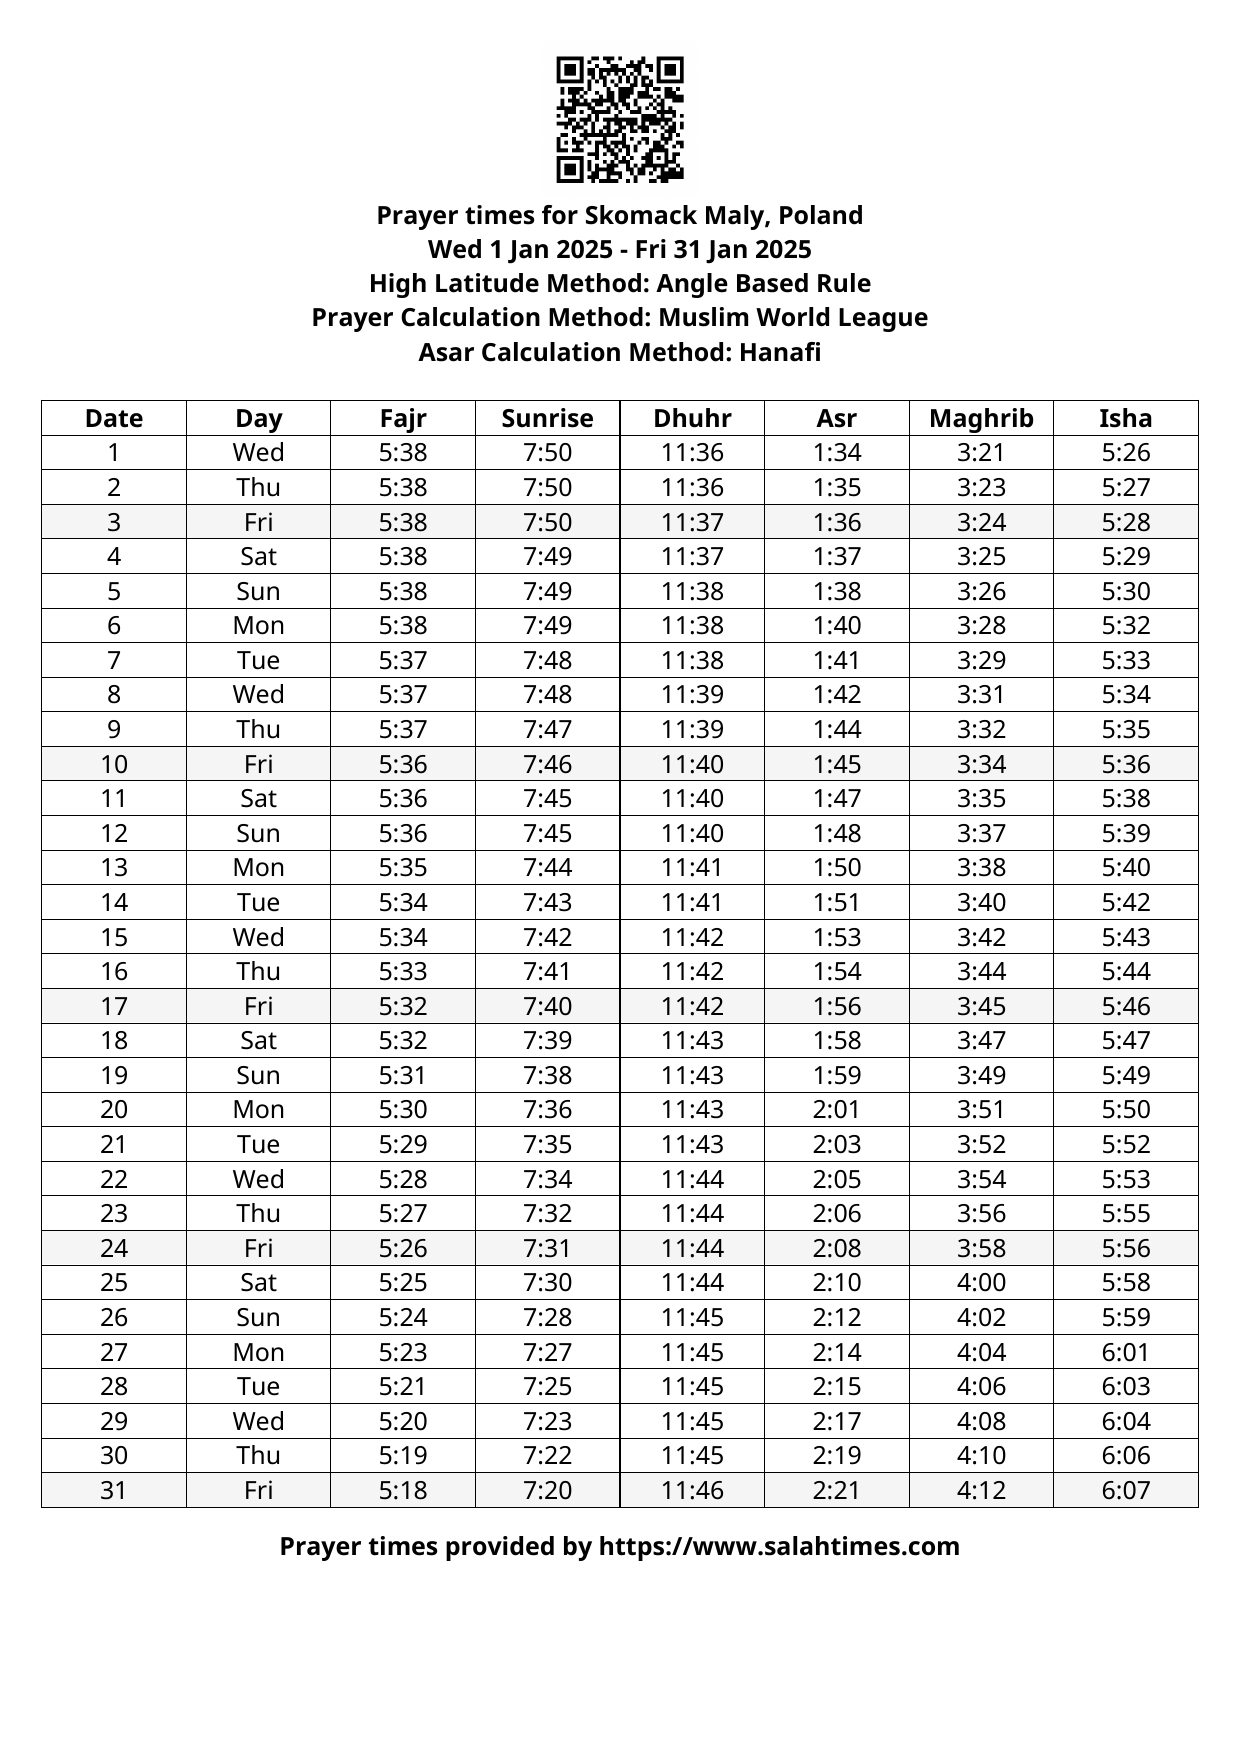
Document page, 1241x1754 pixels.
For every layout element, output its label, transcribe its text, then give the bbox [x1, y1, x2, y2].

table_cell 6:04 [1054, 1404, 1198, 1437]
table_cell 7:47 [476, 712, 619, 746]
table_cell 5:59 [1054, 1300, 1198, 1334]
table_cell 1:35 [765, 470, 909, 504]
table_cell 2:15 [765, 1369, 909, 1403]
table_cell Wed [187, 920, 330, 953]
table_cell 7:20 [476, 1473, 619, 1507]
table_cell 20 [42, 1093, 186, 1126]
table_cell 5:49 [1054, 1058, 1198, 1092]
table_cell 3:35 [910, 781, 1053, 815]
table_cell 11:36 [621, 470, 764, 504]
table_cell 4:10 [910, 1439, 1053, 1472]
table_cell Wed [187, 436, 330, 469]
table_cell 2:21 [765, 1473, 909, 1507]
text Asar Calculation Method: Hanafi [42, 334, 1198, 368]
table_cell 11:45 [621, 1369, 764, 1403]
table_cell 5:37 [331, 678, 475, 711]
table_cell 28 [42, 1369, 186, 1403]
table_cell 5:37 [331, 643, 475, 677]
table_cell Wed [187, 1162, 330, 1195]
table_cell 1:53 [765, 920, 909, 953]
table_cell 4 [42, 539, 186, 573]
table_cell 17 [42, 989, 186, 1022]
table_cell 5:18 [331, 1473, 475, 1507]
table_cell 7:43 [476, 885, 619, 919]
table_cell 5:23 [331, 1335, 475, 1368]
table_cell Sat [187, 1024, 330, 1057]
table_cell 7:48 [476, 678, 619, 711]
table_cell 5:56 [1054, 1231, 1198, 1264]
table_cell 11:41 [621, 885, 764, 919]
table_cell 5:29 [331, 1127, 475, 1161]
table_cell 11:41 [621, 851, 764, 884]
table_cell 1:41 [765, 643, 909, 677]
table_cell 3:38 [910, 851, 1053, 884]
table_cell 5:40 [1054, 851, 1198, 884]
table_cell 3:47 [910, 1024, 1053, 1057]
table_cell 5:38 [331, 539, 475, 573]
table_cell 11:43 [621, 1058, 764, 1092]
text Wed 1 Jan 2025 - Fri 31 Jan 2025 [42, 232, 1198, 266]
table_cell 2:10 [765, 1266, 909, 1299]
table_header Isha [1054, 401, 1198, 434]
table_cell 1:34 [765, 436, 909, 469]
table_cell 5:28 [1054, 505, 1198, 538]
table_cell 3:23 [910, 470, 1053, 504]
table_cell 7:49 [476, 574, 619, 607]
table_header Asr [765, 401, 909, 434]
table_cell 3:44 [910, 954, 1053, 988]
table_cell 3:37 [910, 816, 1053, 849]
table_cell 2:01 [765, 1093, 909, 1126]
text Prayer times for Skomack Maly, Poland [42, 198, 1198, 232]
table_cell 5:32 [1054, 609, 1198, 642]
table_cell 7:50 [476, 470, 619, 504]
table_cell 26 [42, 1300, 186, 1334]
table_cell 11:45 [621, 1300, 764, 1334]
table_cell 5:50 [1054, 1093, 1198, 1126]
table_cell Mon [187, 609, 330, 642]
table_cell 4:04 [910, 1335, 1053, 1368]
table_cell 1:38 [765, 574, 909, 607]
table_header Dhuhr [621, 401, 764, 434]
table_cell 11:38 [621, 574, 764, 607]
table_cell 3:32 [910, 712, 1053, 746]
table_cell 11:40 [621, 816, 764, 849]
table_header Fajr [331, 401, 475, 434]
table_cell 7:34 [476, 1162, 619, 1195]
table_cell 5:47 [1054, 1024, 1198, 1057]
table_cell 7:35 [476, 1127, 619, 1161]
table_cell 15 [42, 920, 186, 953]
table_cell 5:34 [331, 920, 475, 953]
table_cell 7:23 [476, 1404, 619, 1437]
table_cell Sat [187, 1266, 330, 1299]
table_cell 7:44 [476, 851, 619, 884]
table_cell 5:38 [331, 574, 475, 607]
table_cell 1:45 [765, 747, 909, 780]
table_cell 5:36 [331, 781, 475, 815]
table_cell 1:36 [765, 505, 909, 538]
table_cell 7:45 [476, 781, 619, 815]
table_cell 11:37 [621, 539, 764, 573]
table_cell 7:49 [476, 539, 619, 573]
table_cell 5:34 [1054, 678, 1198, 711]
table_cell 11:38 [621, 643, 764, 677]
table_cell 11:36 [621, 436, 764, 469]
table_cell 4:06 [910, 1369, 1053, 1403]
table_cell 21 [42, 1127, 186, 1161]
table_cell 3:34 [910, 747, 1053, 780]
table_cell 24 [42, 1231, 186, 1264]
table_cell 27 [42, 1335, 186, 1368]
table_cell 11:37 [621, 505, 764, 538]
table_cell 11:44 [621, 1266, 764, 1299]
table_cell 5:25 [331, 1266, 475, 1299]
table_cell 7:42 [476, 920, 619, 953]
table_cell 29 [42, 1404, 186, 1437]
table_cell 1:37 [765, 539, 909, 573]
table_cell 5:30 [331, 1093, 475, 1126]
table_cell 5:36 [1054, 747, 1198, 780]
table_cell 5:53 [1054, 1162, 1198, 1195]
table_cell 3:25 [910, 539, 1053, 573]
table_cell Thu [187, 1196, 330, 1230]
table_cell 30 [42, 1439, 186, 1472]
table_cell Sat [187, 781, 330, 815]
table_cell Sun [187, 1058, 330, 1092]
table_cell 11:45 [621, 1439, 764, 1472]
table_cell 3:52 [910, 1127, 1053, 1161]
table_cell 5:31 [331, 1058, 475, 1092]
table_cell Mon [187, 1093, 330, 1126]
table_cell 5:37 [331, 712, 475, 746]
table_cell 5:38 [331, 436, 475, 469]
table_cell 11:42 [621, 989, 764, 1022]
table_cell 5:26 [331, 1231, 475, 1264]
table_cell Tue [187, 1369, 330, 1403]
table_cell 5:29 [1054, 539, 1198, 573]
table_cell 5:43 [1054, 920, 1198, 953]
table_cell 1:54 [765, 954, 909, 988]
table_cell 5:42 [1054, 885, 1198, 919]
table_cell 5:39 [1054, 816, 1198, 849]
table_cell 7:36 [476, 1093, 619, 1126]
table_cell 6:01 [1054, 1335, 1198, 1368]
table_cell 5:36 [331, 816, 475, 849]
table_cell 2:08 [765, 1231, 909, 1264]
table_cell 11:44 [621, 1196, 764, 1230]
table_cell 5:24 [331, 1300, 475, 1334]
table_cell 7:50 [476, 505, 619, 538]
table_cell 5:28 [331, 1162, 475, 1195]
table_cell 25 [42, 1266, 186, 1299]
table_header Date [42, 401, 186, 434]
table_cell 5:32 [331, 1024, 475, 1057]
table_cell 16 [42, 954, 186, 988]
table_cell 13 [42, 851, 186, 884]
table_cell 6:06 [1054, 1439, 1198, 1472]
table_cell 9 [42, 712, 186, 746]
table_cell 5:46 [1054, 989, 1198, 1022]
table_cell 6:03 [1054, 1369, 1198, 1403]
table_cell 7:27 [476, 1335, 619, 1368]
table_cell 4:00 [910, 1266, 1053, 1299]
table_cell 3:21 [910, 436, 1053, 469]
table_cell 7:28 [476, 1300, 619, 1334]
table_cell 3:24 [910, 505, 1053, 538]
table_cell Sat [187, 539, 330, 573]
table_cell 11:45 [621, 1335, 764, 1368]
table_cell 8 [42, 678, 186, 711]
table_cell 7:38 [476, 1058, 619, 1092]
table_cell 3:26 [910, 574, 1053, 607]
table_cell 2:06 [765, 1196, 909, 1230]
table_cell 11:38 [621, 609, 764, 642]
table_cell 11:42 [621, 954, 764, 988]
table_cell 12 [42, 816, 186, 849]
table_cell 7:40 [476, 989, 619, 1022]
table_cell 3:49 [910, 1058, 1053, 1092]
table_cell Sun [187, 574, 330, 607]
table_cell 22 [42, 1162, 186, 1195]
table_cell Thu [187, 470, 330, 504]
table_cell 11:43 [621, 1093, 764, 1126]
table_cell 5:36 [331, 747, 475, 780]
table_cell 7:50 [476, 436, 619, 469]
table_cell 5:27 [1054, 470, 1198, 504]
table_cell 5:35 [1054, 712, 1198, 746]
text High Latitude Method: Angle Based Rule [42, 266, 1198, 300]
table_cell Fri [187, 747, 330, 780]
table_cell 7:32 [476, 1196, 619, 1230]
table_cell 2 [42, 470, 186, 504]
table_cell Thu [187, 954, 330, 988]
table_cell Thu [187, 1439, 330, 1472]
table_cell 5:38 [331, 470, 475, 504]
table_header Sunrise [476, 401, 619, 434]
table_cell 3:51 [910, 1093, 1053, 1126]
table_cell Mon [187, 1335, 330, 1368]
table_cell 7:41 [476, 954, 619, 988]
table_cell 7:49 [476, 609, 619, 642]
table_cell Wed [187, 678, 330, 711]
table_cell 5:27 [331, 1196, 475, 1230]
table_cell 5:38 [1054, 781, 1198, 815]
table_cell 5:32 [331, 989, 475, 1022]
table_cell 11:43 [621, 1127, 764, 1161]
table_cell Fri [187, 1473, 330, 1507]
table_cell 1:56 [765, 989, 909, 1022]
table_cell Tue [187, 643, 330, 677]
table_cell 11:42 [621, 920, 764, 953]
table_cell 3:29 [910, 643, 1053, 677]
table_cell 11:40 [621, 781, 764, 815]
table_cell 7:45 [476, 816, 619, 849]
table_cell Sun [187, 1300, 330, 1334]
table_cell 11:44 [621, 1231, 764, 1264]
table_cell 7:22 [476, 1439, 619, 1472]
table_cell 11 [42, 781, 186, 815]
text Prayer Calculation Method: Muslim World League [42, 300, 1198, 334]
table_cell 7:39 [476, 1024, 619, 1057]
table_cell 11:46 [621, 1473, 764, 1507]
table_cell Sun [187, 816, 330, 849]
table_cell Thu [187, 712, 330, 746]
table_cell 3:45 [910, 989, 1053, 1022]
picture [542, 41, 699, 198]
table_cell 5:35 [331, 851, 475, 884]
table_cell 11:40 [621, 747, 764, 780]
table_cell 3:28 [910, 609, 1053, 642]
table_cell 2:14 [765, 1335, 909, 1368]
table_cell Fri [187, 1231, 330, 1264]
table_cell 5 [42, 574, 186, 607]
table_cell 2:19 [765, 1439, 909, 1472]
table_cell 5:33 [331, 954, 475, 988]
table_cell 1:42 [765, 678, 909, 711]
table_cell 5:21 [331, 1369, 475, 1403]
table_cell Mon [187, 851, 330, 884]
table_cell 1:47 [765, 781, 909, 815]
table_cell Tue [187, 1127, 330, 1161]
table_cell 18 [42, 1024, 186, 1057]
table_cell 4:08 [910, 1404, 1053, 1437]
table_cell 3 [42, 505, 186, 538]
table_cell 5:20 [331, 1404, 475, 1437]
table_cell 11:39 [621, 678, 764, 711]
table_cell 23 [42, 1196, 186, 1230]
table_cell 3:42 [910, 920, 1053, 953]
table_cell 3:40 [910, 885, 1053, 919]
table_cell 5:26 [1054, 436, 1198, 469]
table_header Day [187, 401, 330, 434]
table_cell 3:58 [910, 1231, 1053, 1264]
table_cell Wed [187, 1404, 330, 1437]
table_cell 2:17 [765, 1404, 909, 1437]
table_cell 2:12 [765, 1300, 909, 1334]
table_cell 11:45 [621, 1404, 764, 1437]
table_cell Tue [187, 885, 330, 919]
table_cell 5:30 [1054, 574, 1198, 607]
table_cell 19 [42, 1058, 186, 1092]
table_cell 1:40 [765, 609, 909, 642]
table_cell 14 [42, 885, 186, 919]
table_cell 10 [42, 747, 186, 780]
table_cell 11:44 [621, 1162, 764, 1195]
table_cell 5:38 [331, 609, 475, 642]
table_cell 7:25 [476, 1369, 619, 1403]
table_cell Fri [187, 989, 330, 1022]
table_cell 3:31 [910, 678, 1053, 711]
table_cell 7:46 [476, 747, 619, 780]
table_cell 6 [42, 609, 186, 642]
table_cell 3:54 [910, 1162, 1053, 1195]
table_cell 4:12 [910, 1473, 1053, 1507]
table_cell 5:52 [1054, 1127, 1198, 1161]
table_cell 5:33 [1054, 643, 1198, 677]
table_header Maghrib [910, 401, 1053, 434]
table_cell 2:05 [765, 1162, 909, 1195]
table_cell 4:02 [910, 1300, 1053, 1334]
table_cell 11:39 [621, 712, 764, 746]
table_cell 3:56 [910, 1196, 1053, 1230]
table_cell 1 [42, 436, 186, 469]
table_cell 5:44 [1054, 954, 1198, 988]
table_cell 5:55 [1054, 1196, 1198, 1230]
table_cell 1:51 [765, 885, 909, 919]
table_cell 2:03 [765, 1127, 909, 1161]
table_cell 7:48 [476, 643, 619, 677]
text Prayer times provided by https://www.salahtimes.com [42, 1528, 1198, 1563]
table_cell 5:34 [331, 885, 475, 919]
table_cell 5:19 [331, 1439, 475, 1472]
table_cell 7:31 [476, 1231, 619, 1264]
table_cell 11:43 [621, 1024, 764, 1057]
table_cell 1:59 [765, 1058, 909, 1092]
table_cell 1:44 [765, 712, 909, 746]
table_cell 5:58 [1054, 1266, 1198, 1299]
table_cell 1:48 [765, 816, 909, 849]
table_cell 7:30 [476, 1266, 619, 1299]
table_cell 7 [42, 643, 186, 677]
table_cell 1:58 [765, 1024, 909, 1057]
table_cell Fri [187, 505, 330, 538]
table_cell 31 [42, 1473, 186, 1507]
table_cell 6:07 [1054, 1473, 1198, 1507]
table_cell 5:38 [331, 505, 475, 538]
table_cell 1:50 [765, 851, 909, 884]
